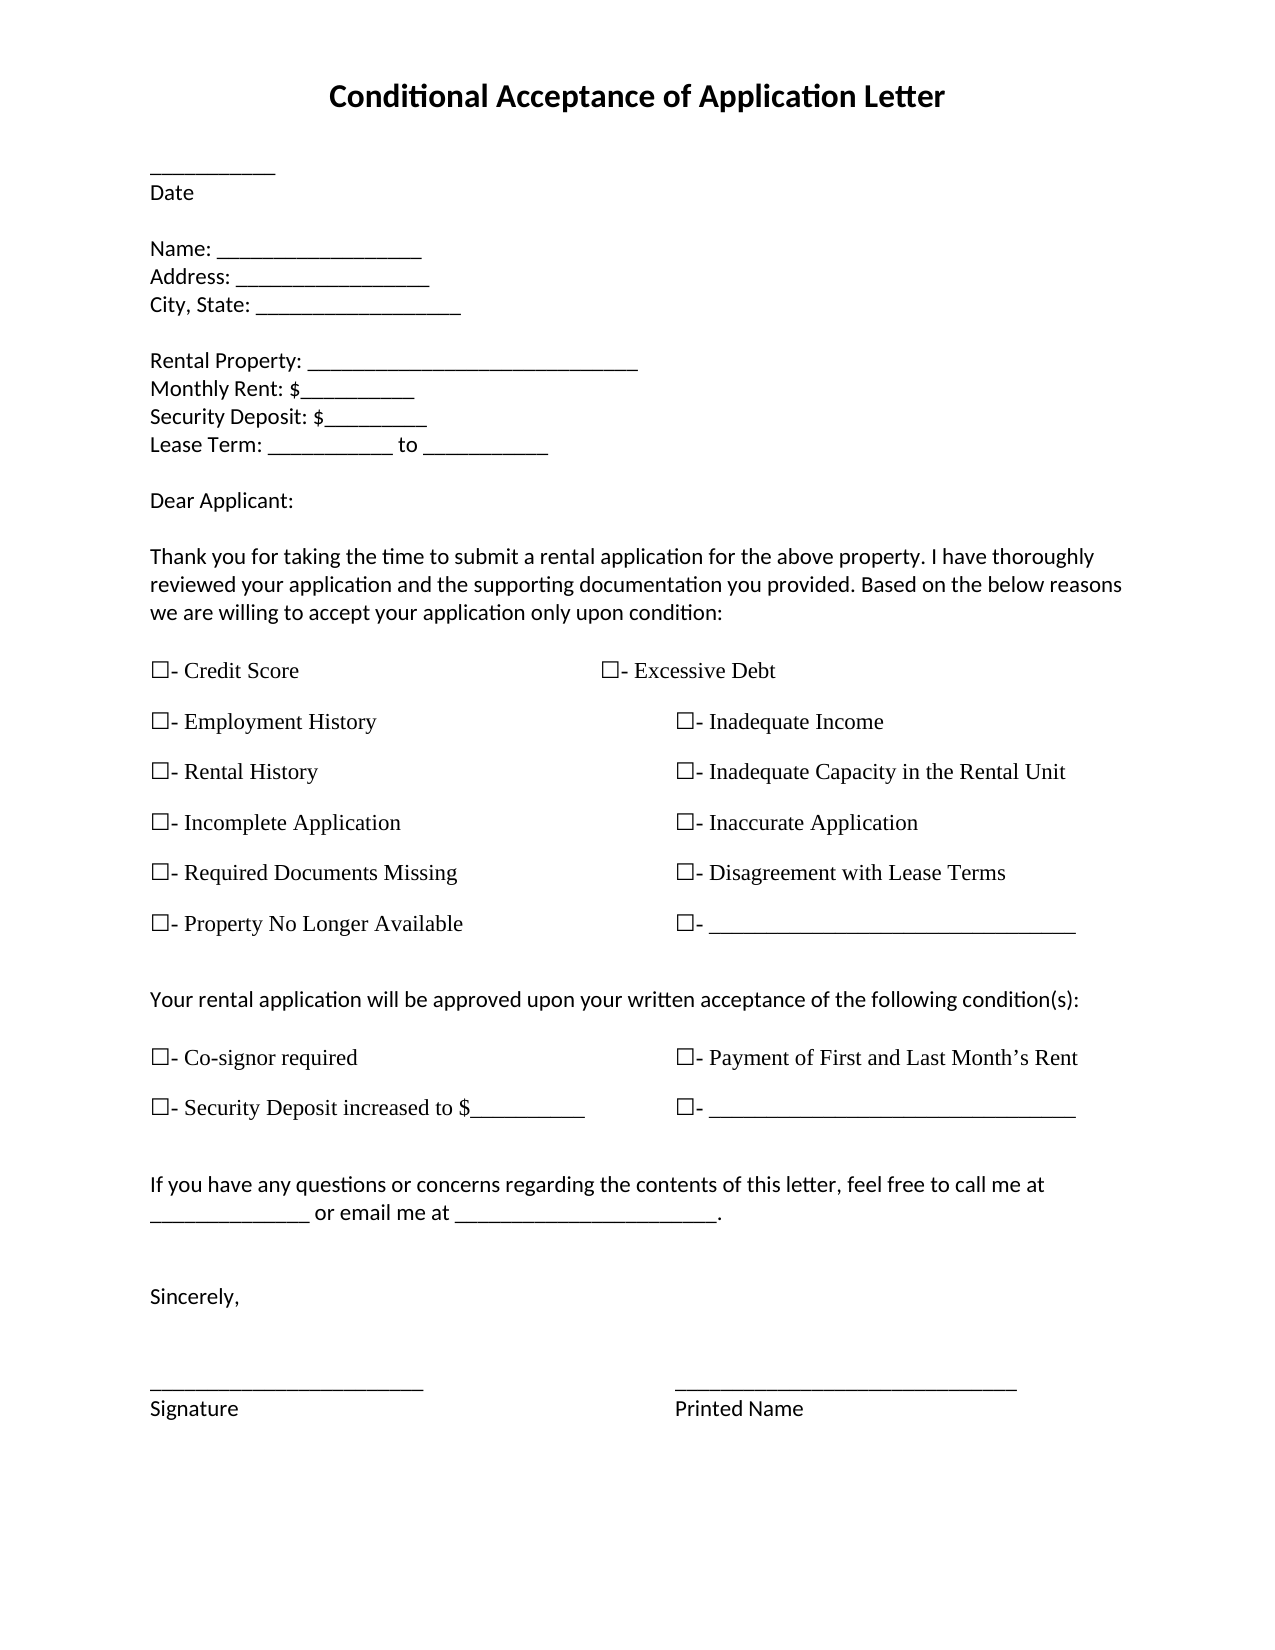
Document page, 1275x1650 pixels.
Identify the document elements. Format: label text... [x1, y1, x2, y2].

text - Security Deposit increased to $__________ - ________________________________ [150, 1091, 1125, 1123]
text Address: _________________ [150, 262, 1125, 290]
text Name: __________________ [150, 234, 1125, 262]
text Sincerely, [150, 1282, 1125, 1310]
text Your rental application will be approved upon your written acceptance of the following condition(s): [150, 985, 1125, 1013]
text Date [150, 178, 1125, 206]
text - Employment History - Inadequate Income [150, 705, 1125, 736]
text Signature Printed Name [150, 1394, 1125, 1422]
text Lease Term: ___________ to ___________ [150, 430, 1125, 458]
text Dear Applicant: [150, 486, 1125, 514]
text - Credit Score - Excessive Debt [150, 654, 1125, 686]
text Security Deposit: $_________ [150, 402, 1125, 430]
text If you have any questions or concerns regarding the contents of this letter, feel free to call me at ______________ or email me at _______________________. [150, 1170, 1125, 1226]
text Thank you for taking the time to submit a rental application for the above property. I have thoroughly reviewed your application and the supporting documentation you provided. Based on the below reasons we are willing to accept your application only upon condition: [150, 542, 1125, 626]
text Monthly Rent: $__________ [150, 374, 1125, 402]
text - Property No Longer Available - ________________________________ [150, 906, 1125, 938]
text - Rental History - Inadequate Capacity in the Rental Unit [150, 755, 1125, 786]
text ________________________ ______________________________ [150, 1366, 1125, 1394]
text ___________ [150, 150, 1125, 178]
text - Incomplete Application - Inaccurate Application [150, 806, 1125, 837]
text City, State: __________________ [150, 290, 1125, 318]
text - Required Documents Missing - Disagreement with Lease Terms [150, 856, 1125, 887]
text Rental Property: _____________________________ [150, 346, 1125, 374]
text - Co-signor required - Payment of First and Last Month’s Rent [150, 1041, 1125, 1072]
